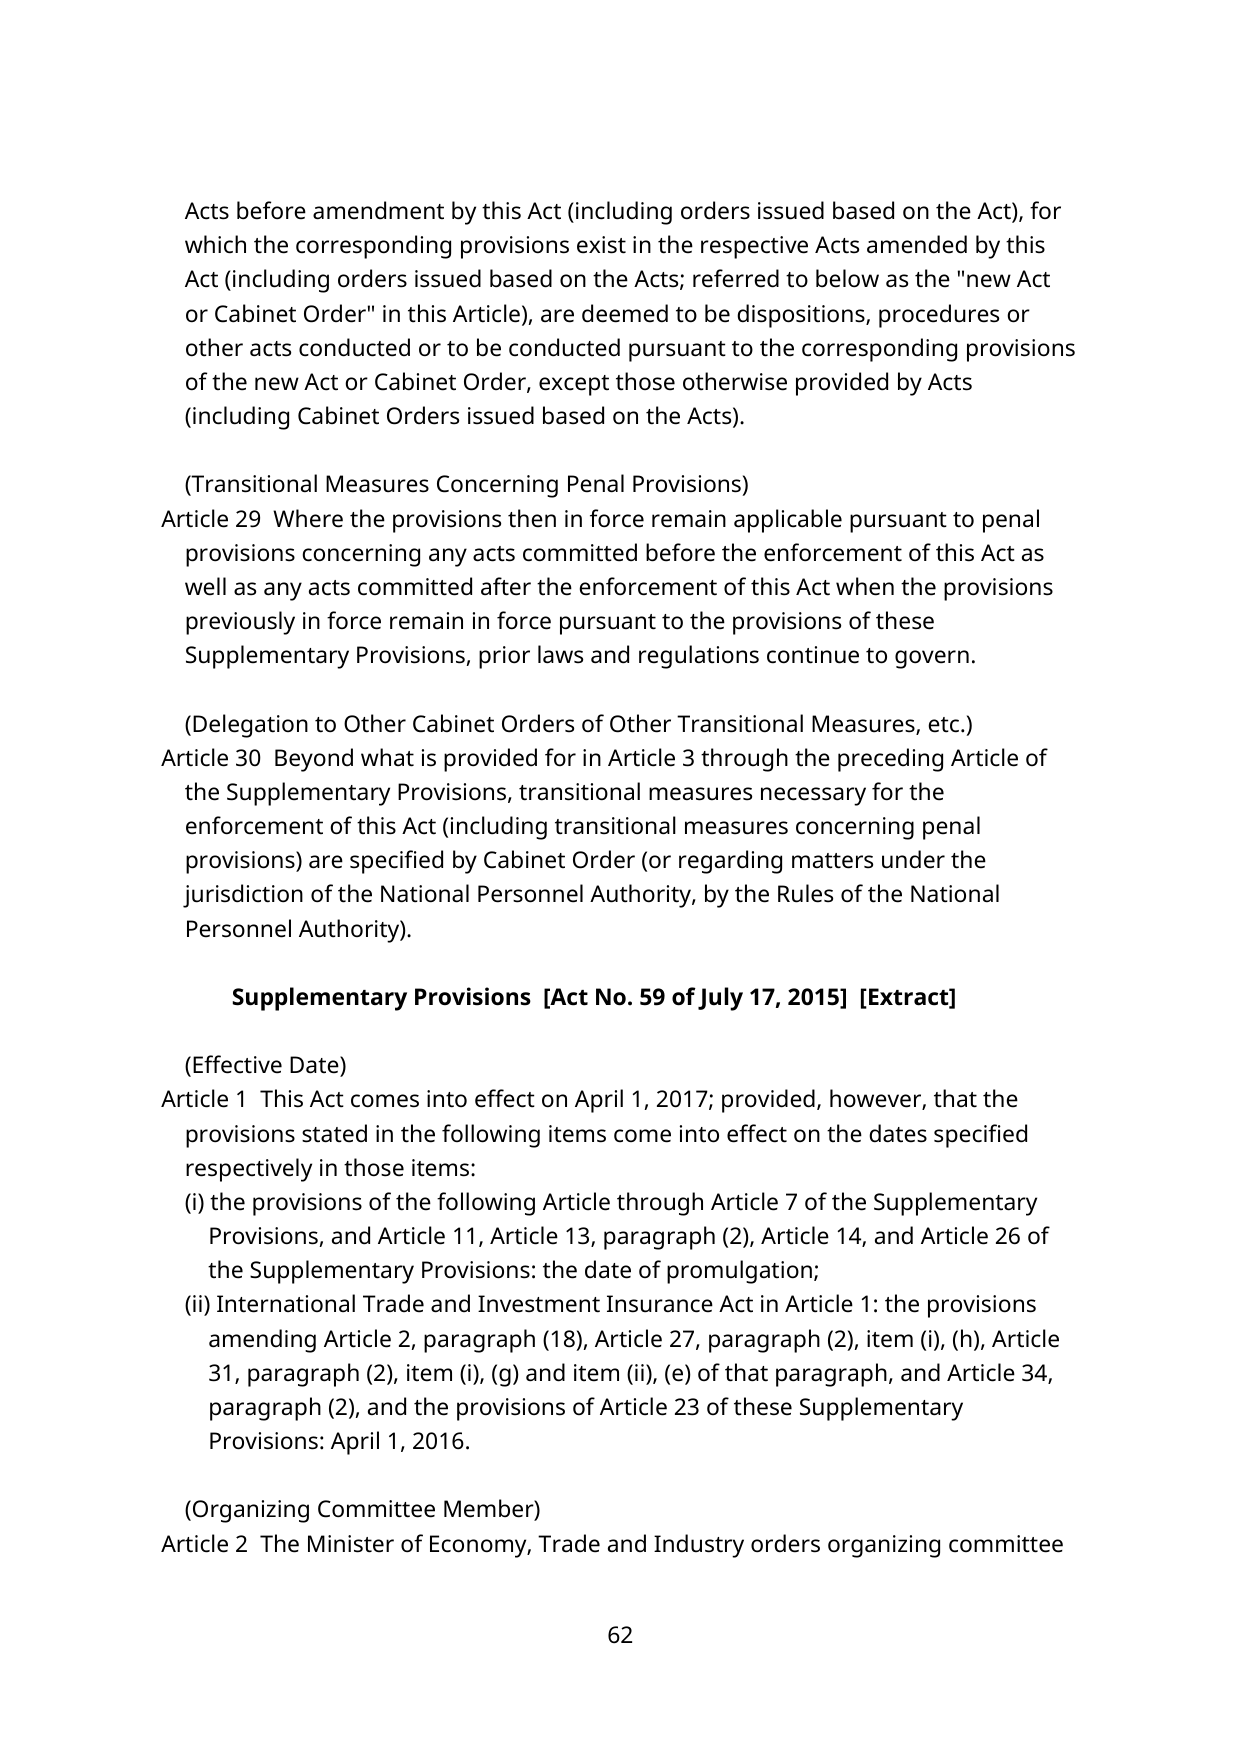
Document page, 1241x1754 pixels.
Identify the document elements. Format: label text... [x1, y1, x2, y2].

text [161, 1526, 1079, 1560]
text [161, 194, 1079, 433]
text (i) the provisions of the following Article through Article 7 of the Supplementary Provisions, and Article 11, Article 13, paragraph (2), Article 14, and Article 26 of the Supplementary Provisions: the date of promulgation; [184, 1184, 1079, 1287]
text Article 1 This Act comes into effect on April 1, 2017; provided, however, that the provisions stated in the following items come into effect on the dates specified respectively in those items: [161, 1082, 1079, 1184]
text (Effective Date) [184, 1048, 1079, 1082]
text (Organizing Committee Member) [184, 1492, 1079, 1526]
text Supplementary Provisions [Act No. 59 of July 17, 2015] [Extract] [230, 979, 1079, 1014]
text (Transitional Measures Concerning Penal Provisions) [184, 467, 1079, 501]
text Article 30 Beyond what is provided for in Article 3 through the preceding Article of the Supplementary Provisions, transitional measures necessary for the enforcement of this Act (including transitional measures concerning penal provisions) are specified by Cabinet Order (or regarding matters under the jurisdiction of the National Personnel Authority, by the Rules of the National Personnel Authority). [161, 740, 1079, 945]
text (Delegation to Other Cabinet Orders of Other Transitional Measures, etc.) [184, 706, 1079, 740]
text Article 29 Where the provisions then in force remain applicable pursuant to penal provisions concerning any acts committed before the enforcement of this Act as well as any acts committed after the enforcement of this Act when the provisions previously in force remain in force pursuant to the provisions of these Supplementary Provisions, prior laws and regulations continue to govern. [161, 501, 1079, 672]
text (ii) International Trade and Investment Insurance Act in Article 1: the provisions amending Article 2, paragraph (18), Article 27, paragraph (2), item (i), (h), Article 31, paragraph (2), item (i), (g) and item (ii), (e) of that paragraph, and Article 34, paragraph (2), and the provisions of Article 23 of these Supplementary Provisions: April 1, 2016. [184, 1287, 1079, 1458]
